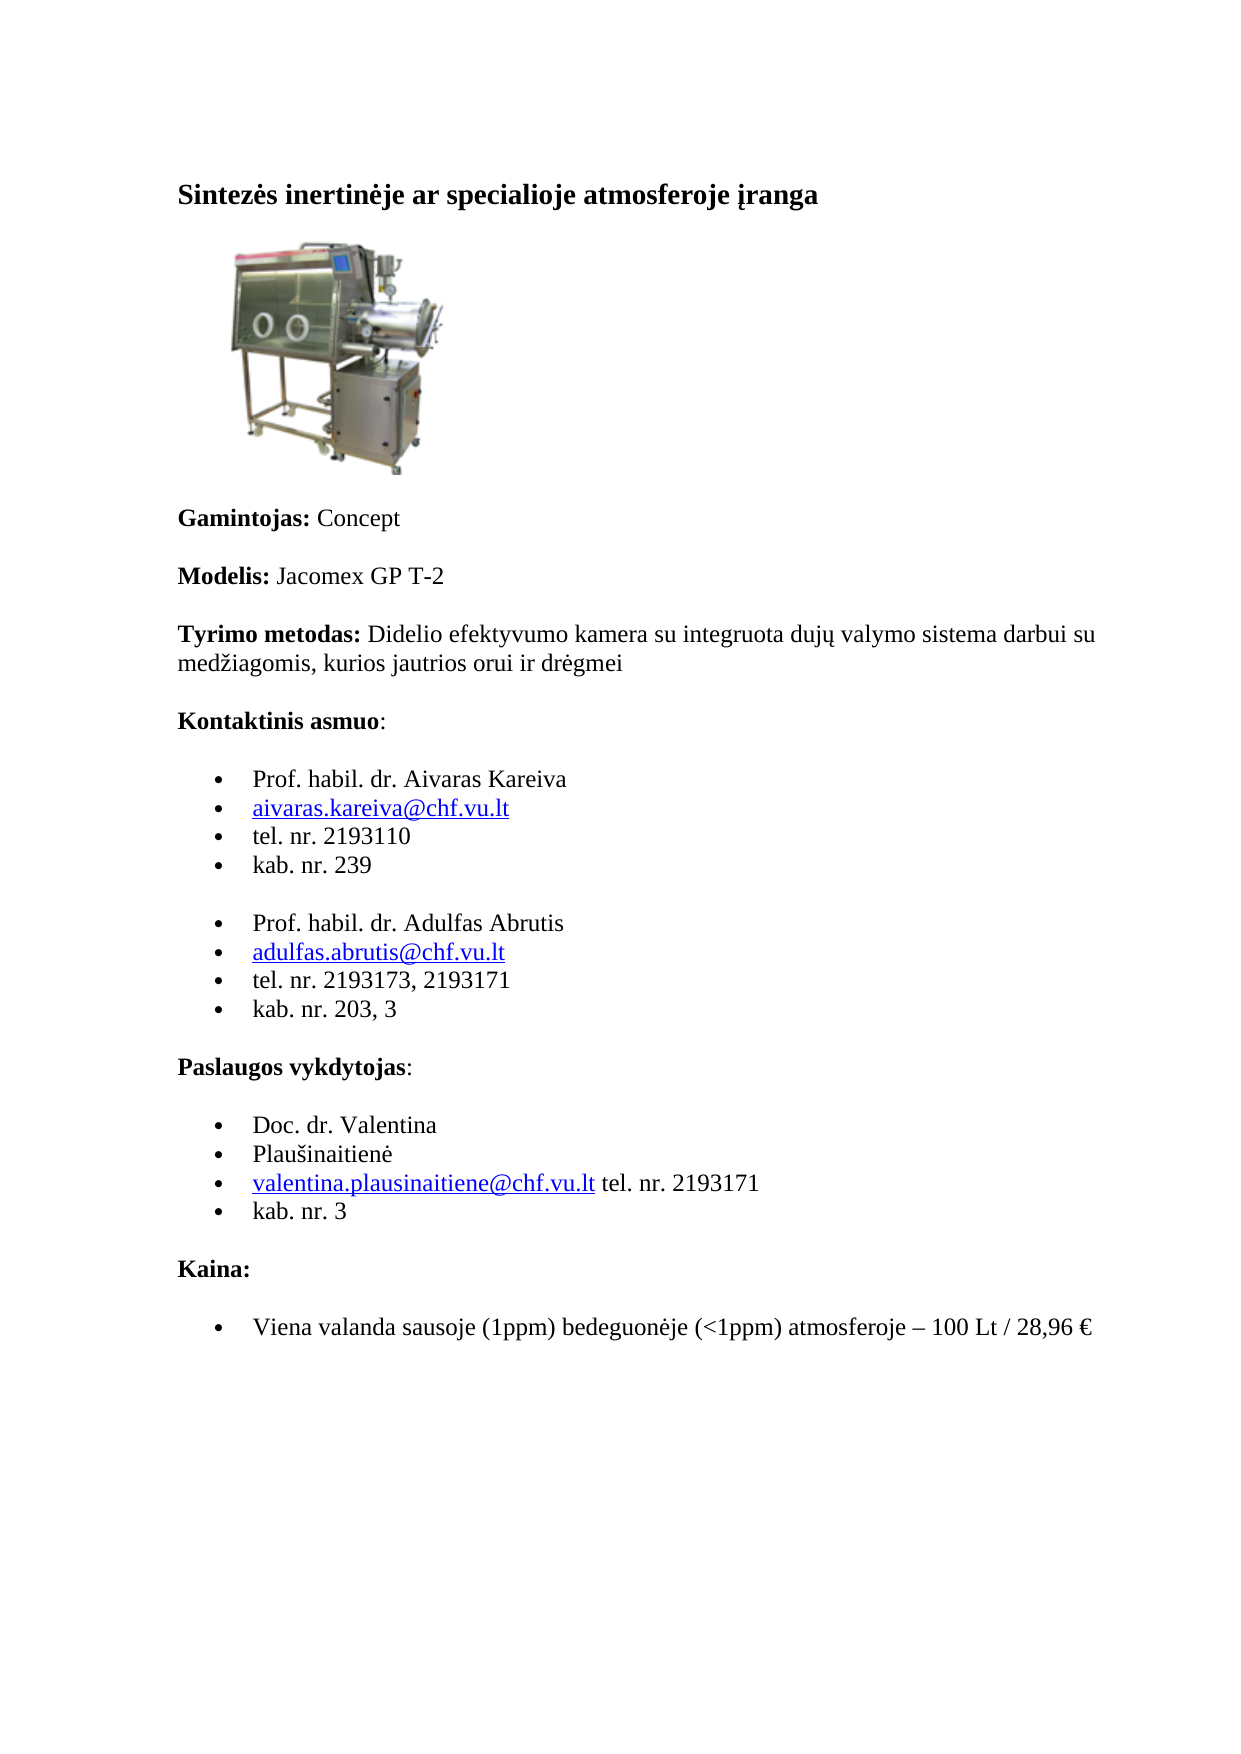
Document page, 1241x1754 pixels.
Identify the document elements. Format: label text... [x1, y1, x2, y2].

text Kaina: [177, 1254, 1181, 1283]
list Plaušinaitienė [215, 1139, 1181, 1168]
text Gamintojas: Concept [177, 503, 1181, 532]
list tel. nr. 2193173, 2193171 [215, 966, 1181, 994]
list aivaras.kareiva@chf.vu.lt [215, 793, 1181, 821]
list kab. nr. 239 [215, 850, 1181, 879]
list Doc. dr. Valentina [215, 1110, 1181, 1139]
list kab. nr. 3 [215, 1196, 1181, 1225]
picture [177, 240, 490, 475]
list kab. nr. 203, 3 [215, 994, 1181, 1023]
list Viena valanda sausoje (1ppm) bedeguonėje (<1ppm) atmosferoje – 100 Lt / 28,96 € [215, 1312, 1181, 1341]
text Sintezės inertinėje ar specialioje atmosferoje įranga [177, 177, 1181, 211]
list valentina.plausinaitiene@chf.vu.lt tel. nr. 2193171 [215, 1168, 1181, 1196]
text Tyrimo metodas: Didelio efektyvumo kamera su integruota dujų valymo sistema darbui su medžiagomis, kurios jautrios orui ir drėgmei [177, 619, 1181, 677]
list tel. nr. 2193110 [215, 821, 1181, 850]
text Kontaktinis asmuo: [177, 706, 1181, 735]
list Prof. habil. dr. Aivaras Kareiva [215, 764, 1181, 793]
list Prof. habil. dr. Adulfas Abrutis [215, 908, 1181, 937]
text Modelis: Jacomex GP T-2 [177, 561, 1181, 590]
list adulfas.abrutis@chf.vu.lt [215, 937, 1181, 966]
text Paslaugos vykdytojas: [177, 1052, 1181, 1081]
